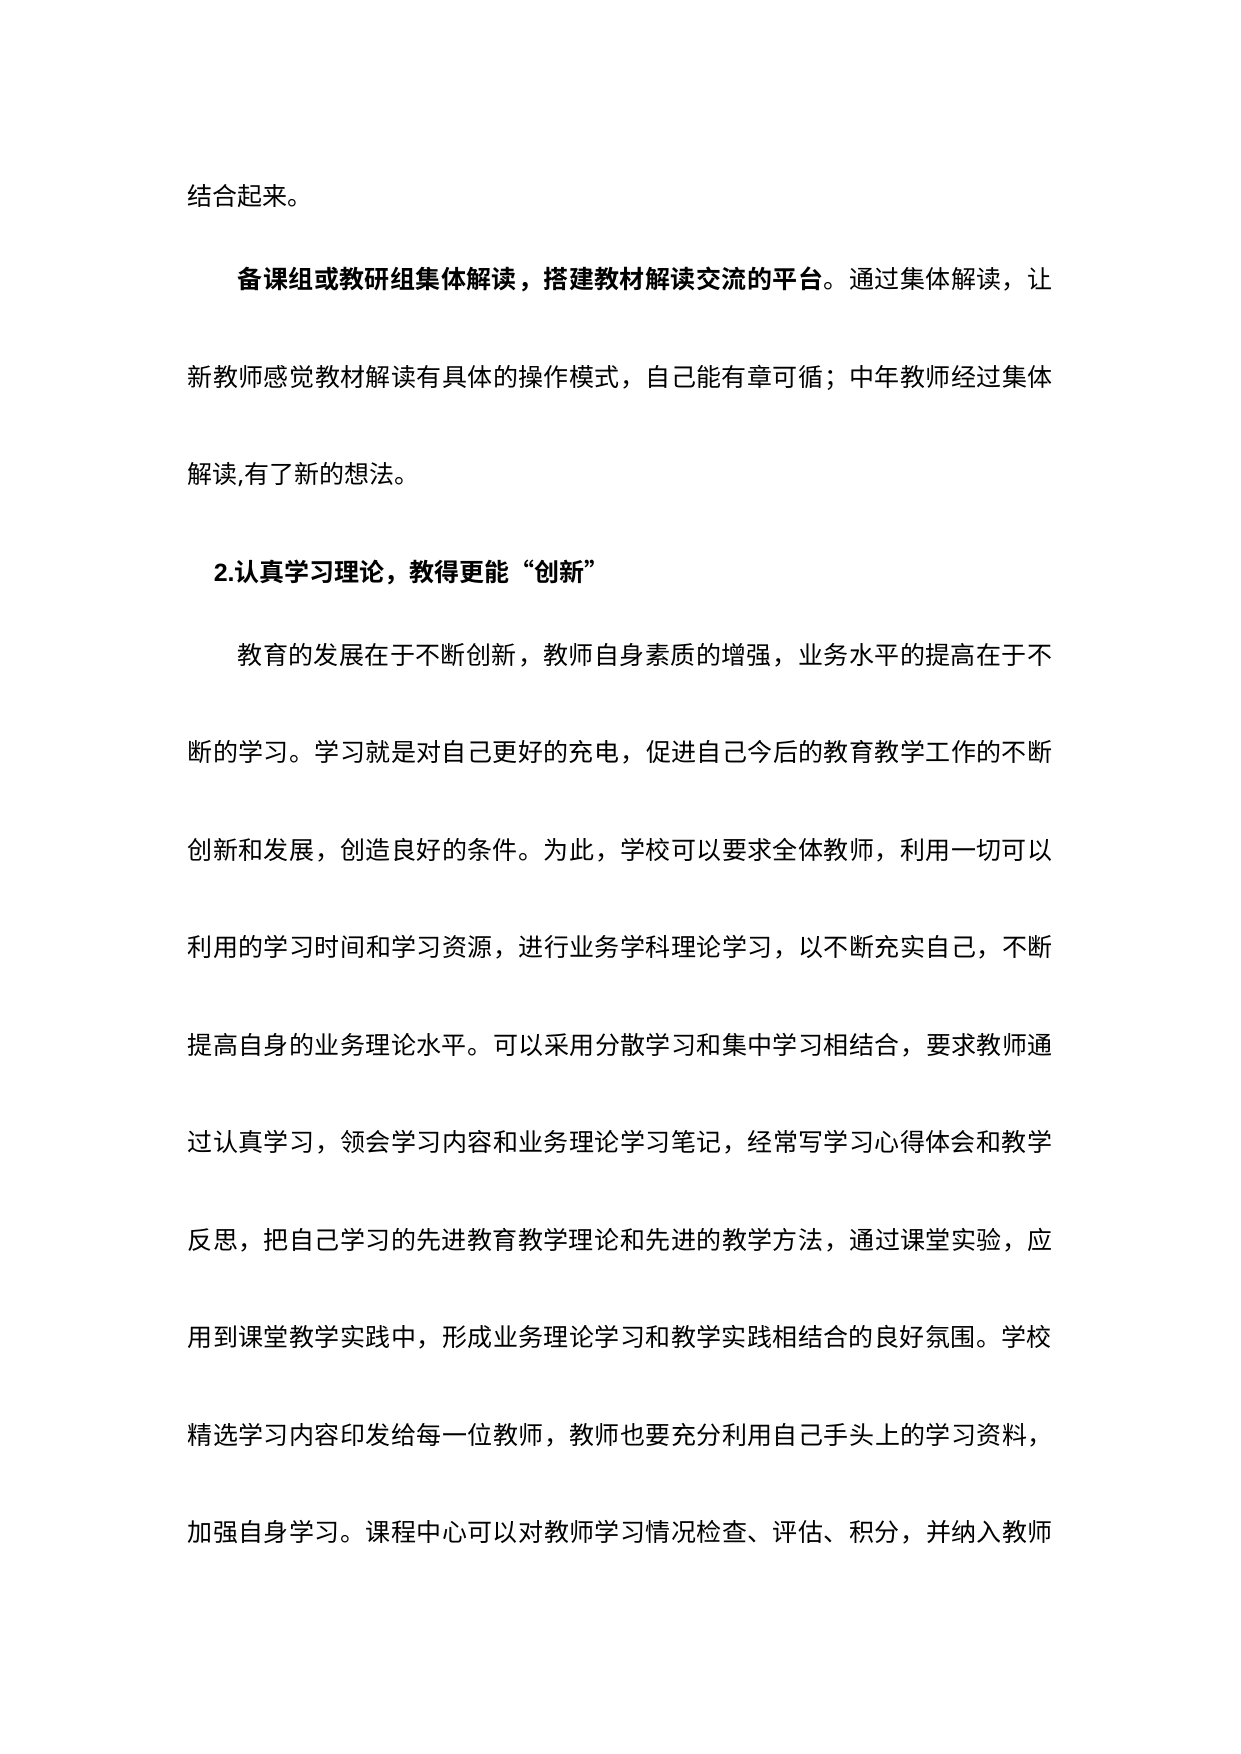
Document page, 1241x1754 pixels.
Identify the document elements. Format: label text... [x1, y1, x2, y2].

list 备课组或教研组集体解读，搭建教材解读交流的平台。通过集体解读，让新教师感觉教材解读有具体的操作模式，自己能有章可循；中年教师经过集体解读,有了新的想法。 2.认真学习理论，教得更能“创新” [187, 245, 1053, 603]
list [187, 621, 1053, 1563]
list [187, 162, 1053, 227]
